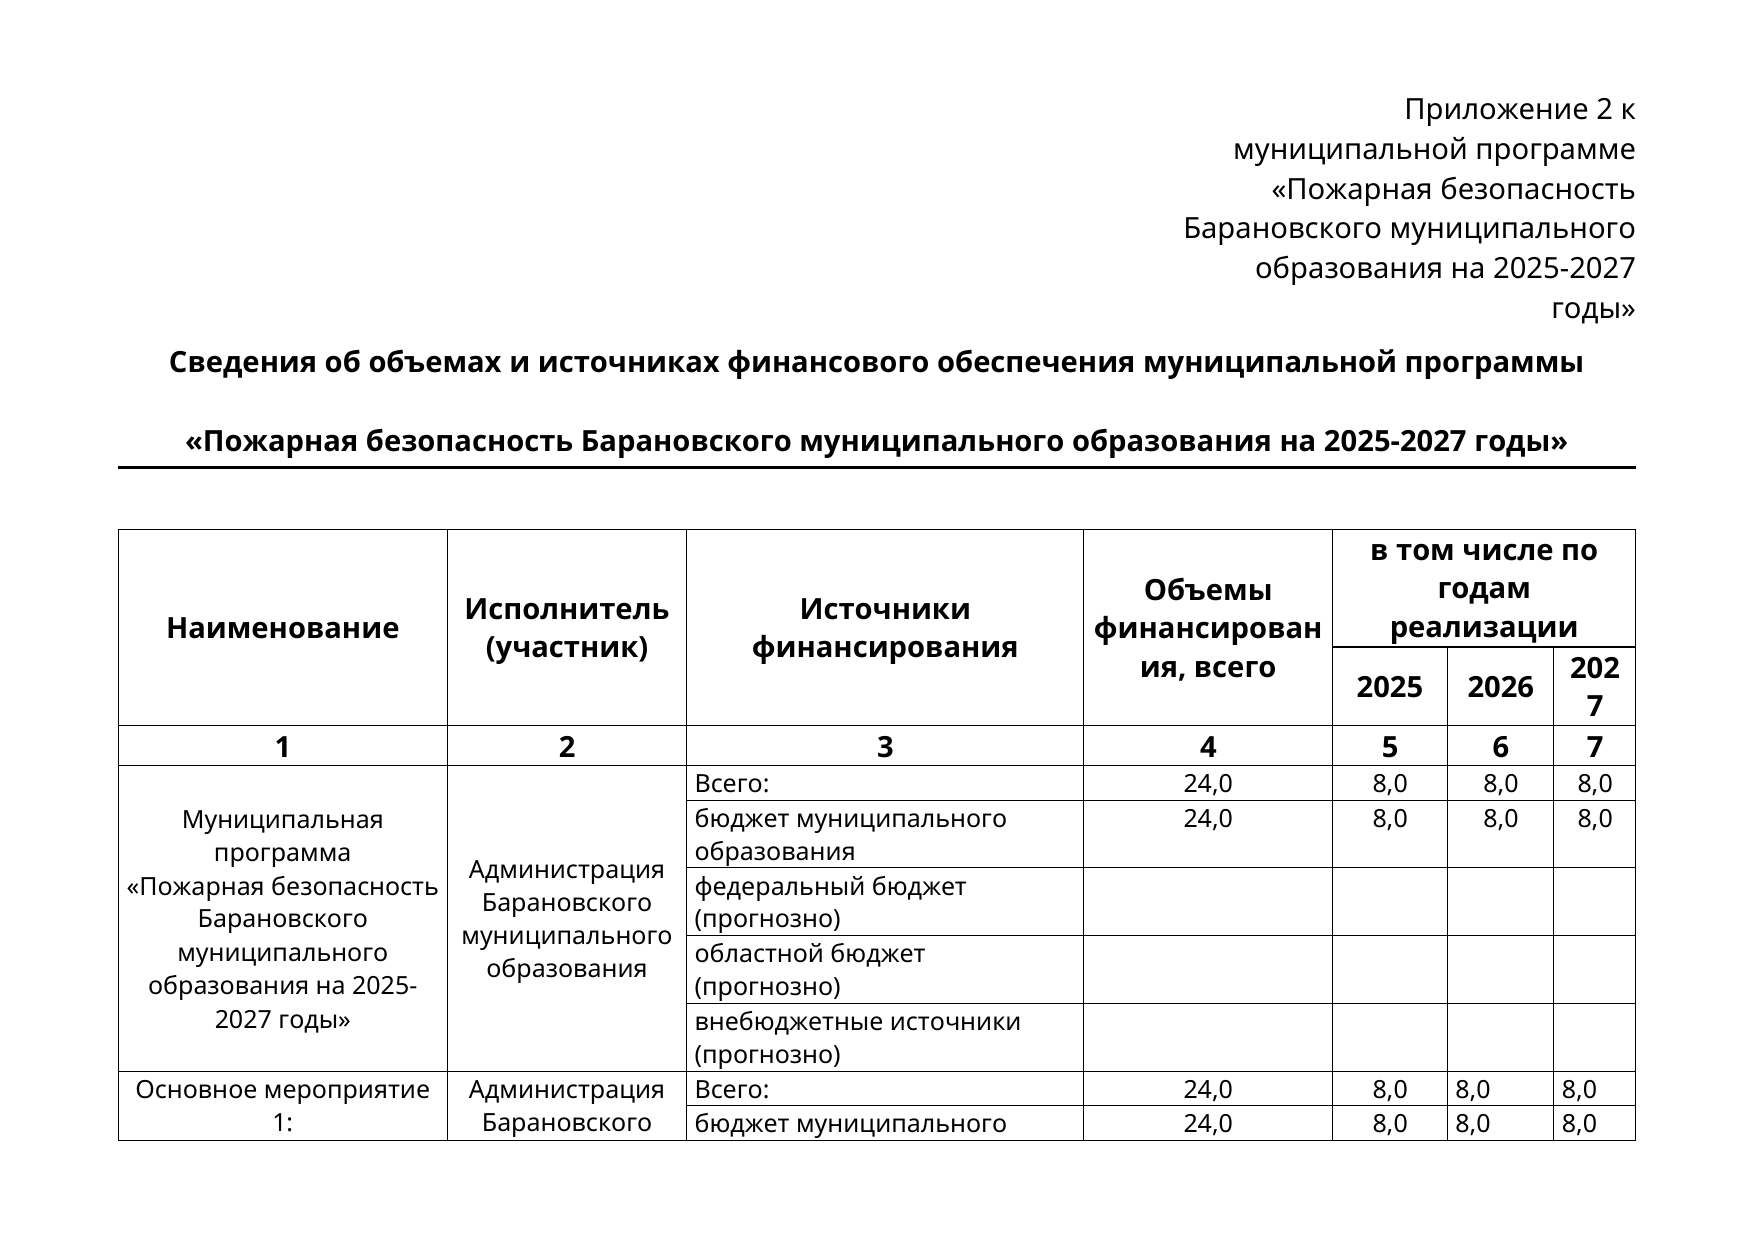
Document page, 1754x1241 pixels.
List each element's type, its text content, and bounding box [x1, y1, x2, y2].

table_cell 24,0 [1084, 766, 1332, 799]
table_cell областной бюджет (прогнозно) [687, 936, 1083, 1003]
table_cell [1333, 1004, 1447, 1071]
table_cell 24,0 [1084, 1106, 1332, 1139]
table_cell 7 [1554, 726, 1635, 765]
table_cell 8,0 [1448, 801, 1553, 867]
table_header в том числе по годам реализации [1333, 530, 1635, 646]
table_cell [1084, 1004, 1332, 1071]
table_cell 3 [687, 726, 1083, 765]
text «Пожарная безопасность Барановского муниципального образования на 2025-2027 годы» [118, 420, 1636, 466]
table_header Исполнитель (участник) [448, 530, 686, 725]
table_cell внебюджетные источники (прогнозно) [687, 1004, 1083, 1071]
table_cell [687, 1106, 1083, 1139]
table_cell Всего: [687, 1072, 1083, 1105]
table_cell 1 [119, 726, 447, 765]
table_header Наименование [119, 530, 447, 725]
table_cell 2026 [1448, 648, 1553, 725]
table_cell 6 [1448, 726, 1553, 765]
table_cell 8,0 [1554, 766, 1635, 799]
table_cell 8,0 [1333, 1072, 1447, 1105]
table_cell 5 [1333, 726, 1447, 765]
table_cell Муниципальная программа «Пожарная безопасность Барановского муниципального образования на 2025-2027 годы» [119, 766, 447, 1071]
table_cell [1084, 936, 1332, 1003]
table_cell 8,0 [1554, 801, 1635, 867]
table_cell [1333, 936, 1447, 1003]
table_cell 8,0 [1333, 801, 1447, 867]
table_cell [1554, 868, 1635, 935]
table_header Источники финансирования [687, 530, 1083, 725]
table_cell Администрация Барановского муниципального образования [448, 766, 686, 1071]
table_cell 8,0 [1448, 1106, 1553, 1139]
table_cell 8,0 [1333, 1106, 1447, 1139]
table_cell [1448, 936, 1553, 1003]
table_cell 24,0 [1084, 1072, 1332, 1105]
table_cell [1448, 1004, 1553, 1071]
table_cell 24,0 [1084, 801, 1332, 867]
table_cell федеральный бюджет (прогнозно) [687, 868, 1083, 935]
table_cell 2 [448, 726, 686, 765]
table_cell 4 [1084, 726, 1332, 765]
table_cell Всего: [687, 766, 1083, 799]
table_cell [1448, 868, 1553, 935]
table_cell бюджет муниципального образования [687, 801, 1083, 867]
table_header Объемы финансирования, всего [1084, 530, 1332, 725]
table_cell 8,0 [1333, 766, 1447, 799]
table_cell 8,0 [1554, 1106, 1635, 1139]
table_cell Основное мероприятие 1: Обеспечение первичных мер пожарной безопасности [119, 1072, 447, 1139]
text Приложение 2 к [1211, 89, 1636, 128]
table_cell 8,0 [1448, 1072, 1553, 1105]
text муниципальной программе «Пожарная безопасность Барановского муниципального образования на 2025-2027 годы» [1181, 128, 1636, 327]
table_cell Администрация Барановского муниципального образования [448, 1072, 686, 1139]
table_cell [1554, 1004, 1635, 1071]
table_cell [1333, 868, 1447, 935]
table_cell 2027 [1554, 648, 1635, 725]
table_cell [1084, 868, 1332, 935]
table_cell 2025 [1333, 648, 1447, 725]
table_cell [1554, 936, 1635, 1003]
text Сведения об объемах и источниках финансового обеспечения муниципальной программы [118, 341, 1636, 381]
table_cell 8,0 [1554, 1072, 1635, 1105]
table_cell 8,0 [1448, 766, 1553, 799]
